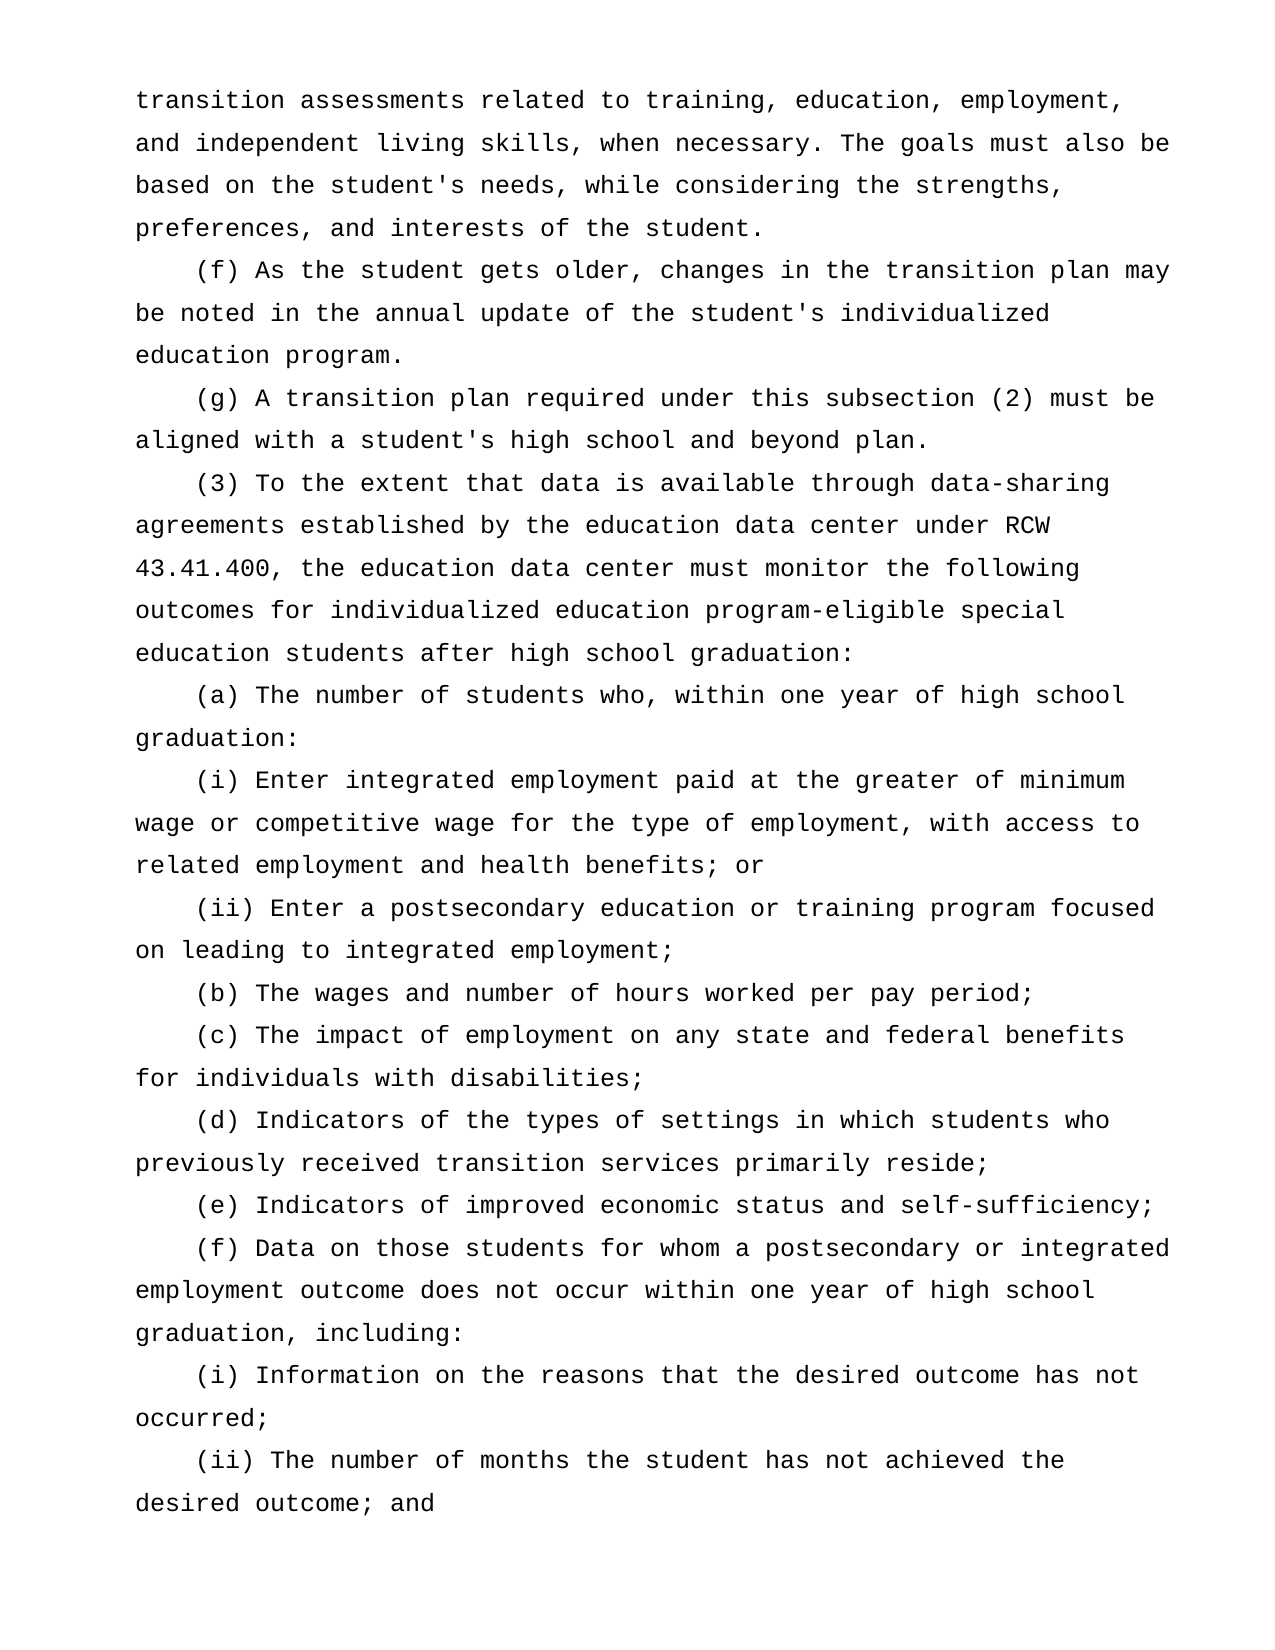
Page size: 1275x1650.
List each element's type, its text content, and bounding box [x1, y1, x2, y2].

text (3) To the extent that data is available through data-sharing agreements established by the education data center under RCW 43.41.400, the education data center must monitor the following outcomes for individualized education program-eligible special education students after high school graduation: [135, 457, 1170, 670]
text (ii) The number of months the student has not achieved the desired outcome; and [135, 1435, 1170, 1520]
text (i) Information on the reasons that the desired outcome has not occurred; [135, 1350, 1170, 1435]
text (f) As the student gets older, changes in the transition plan may be noted in the annual update of the student's individualized education program. [135, 245, 1170, 372]
text (g) A transition plan required under this subsection (2) must be aligned with a student's high school and beyond plan. [135, 372, 1170, 457]
text (f) Data on those students for whom a postsecondary or integrated employment outcome does not occur within one year of high school graduation, including: [135, 1222, 1170, 1350]
text (c) The impact of employment on any state and federal benefits for individuals with disabilities; [135, 1010, 1170, 1095]
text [135, 75, 1170, 245]
text (e) Indicators of improved economic status and self-sufficiency; [135, 1180, 1170, 1222]
text (d) Indicators of the types of settings in which students who previously received transition services primarily reside; [135, 1095, 1170, 1180]
text (ii) Enter a postsecondary education or training program focused on leading to integrated employment; [135, 882, 1170, 967]
text (a) The number of students who, within one year of high school graduation: [135, 670, 1170, 755]
text (b) The wages and number of hours worked per pay period; [135, 967, 1170, 1010]
text (i) Enter integrated employment paid at the greater of minimum wage or competitive wage for the type of employment, with access to related employment and health benefits; or [135, 755, 1170, 882]
